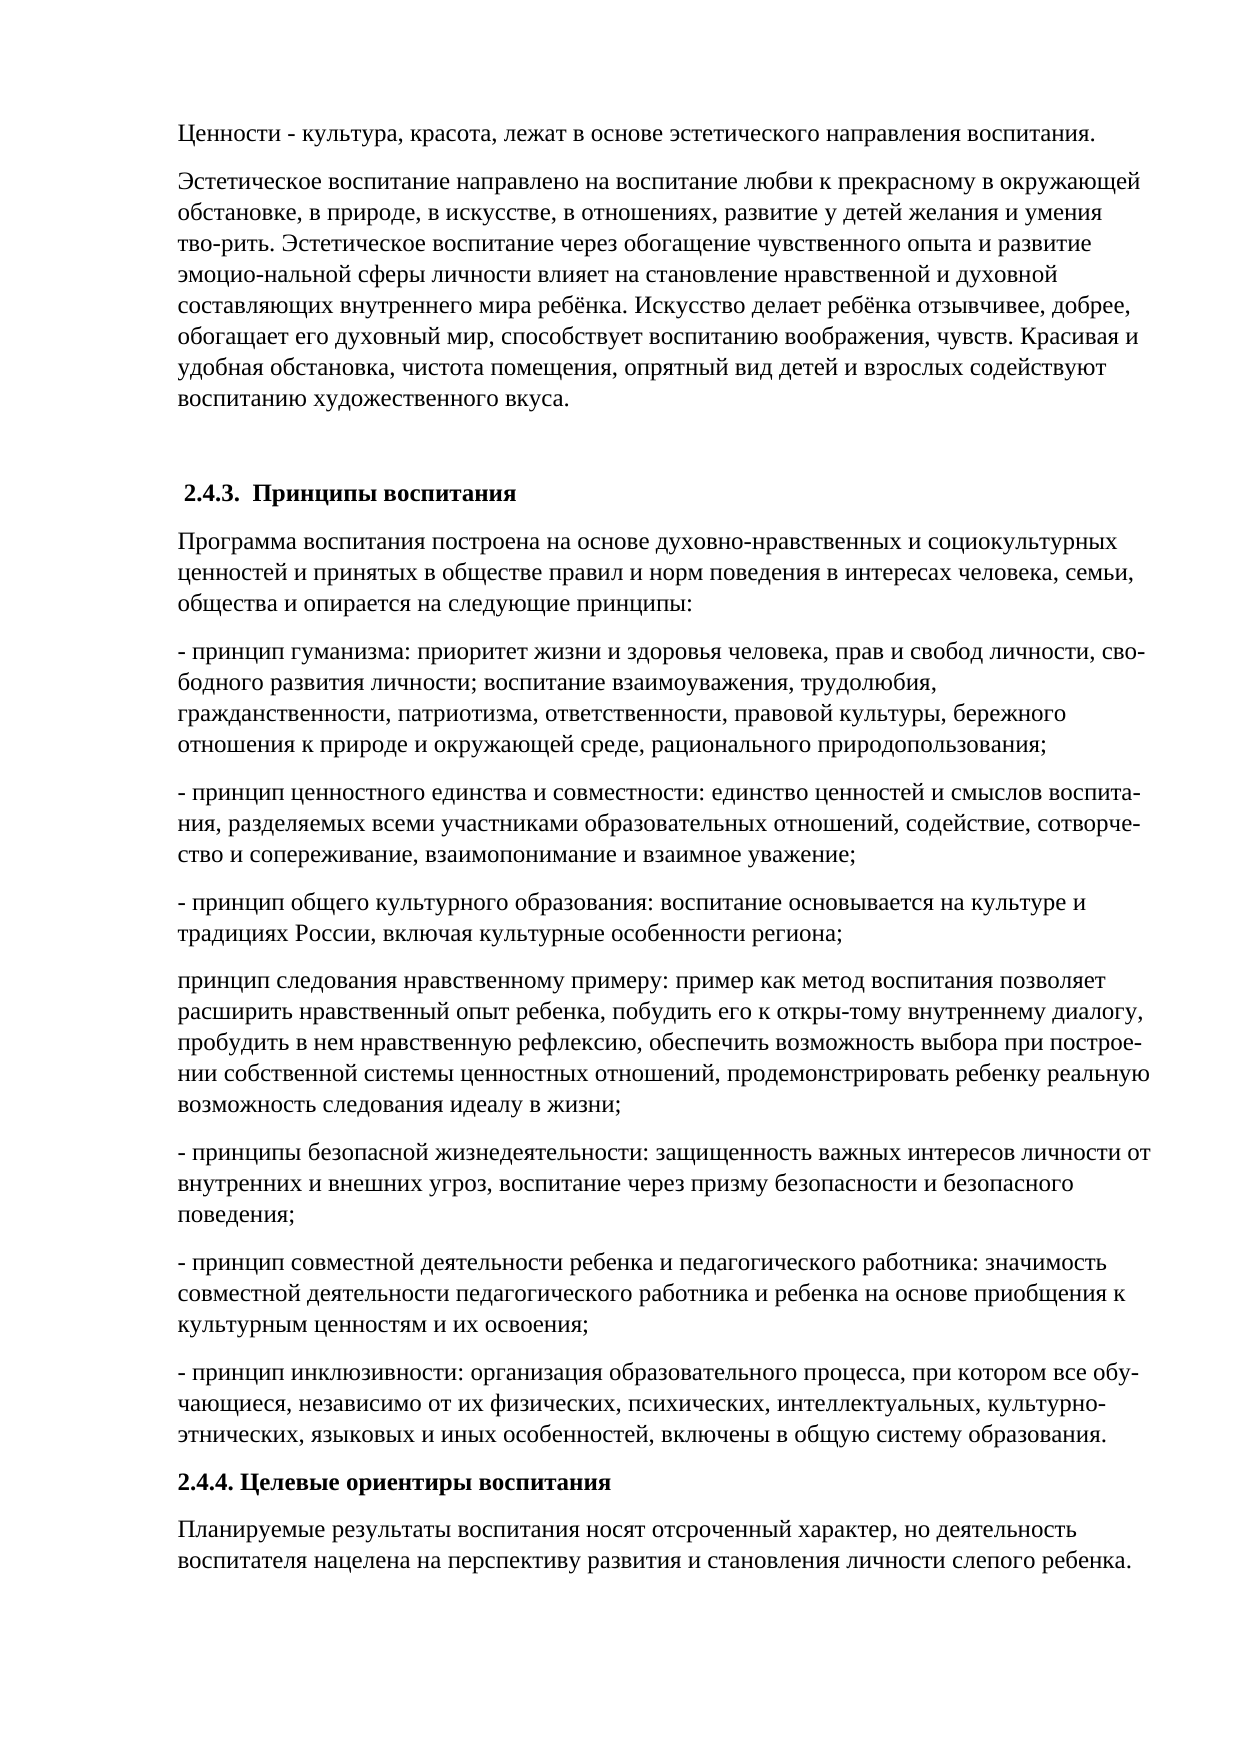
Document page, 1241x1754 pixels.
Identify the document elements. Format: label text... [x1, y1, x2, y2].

text Ценности - культура, красота, лежат в основе эстетического направления воспитания. [177, 118, 1152, 147]
text Эстетическое воспитание направлено на воспитание любви к прекрасному в окружающей обстановке, в природе, в искусстве, в отношениях, развитие у детей желания и умения тво-рить. Эстетическое воспитание через обогащение чувственного опыта и развитие эмоцио-нальной сферы личности влияет на становление нравственной и духовной составляющих внутреннего мира ребёнка. Искусство делает ребёнка отзывчивее, добрее, обогащает его духовный мир, способствует воспитанию воображения, чувств. Красивая и удобная обстановка, чистота помещения, опрятный вид детей и взрослых содействуют воспитанию художественного вкуса. [177, 166, 1152, 412]
text принцип следования нравственному примеру: пример как метод воспитания позволяет расширить нравственный опыт ребенка, побудить его к откры-тому внутреннему диалогу, пробудить в нем нравственную рефлексию, обеспечить возможность выбора при построе-нии собственной системы ценностных отношений, продемонстрировать ребенку реальную возможность следования идеалу в жизни; [177, 965, 1152, 1118]
text - принципы безопасной жизнедеятельности: защищенность важных интересов личности от внутренних и внешних угроз, воспитание через призму безопасности и безопасного поведения; [177, 1137, 1152, 1228]
text - принцип совместной деятельности ребенка и педагогического работника: значимость совместной деятельности педагогического работника и ребенка на основе приобщения к культурным ценностям и их освоения; [177, 1247, 1152, 1338]
text - принцип общего культурного образования: воспитание основывается на культуре и традициях России, включая культурные особенности региона; [177, 887, 1152, 946]
text - принцип гуманизма: приоритет жизни и здоровья человека, прав и свобод личности, сво-бодного развития личности; воспитание взаимоуважения, трудолюбия, гражданственности, патриотизма, ответственности, правовой культуры, бережного отношения к природе и окружающей среде, рационального природопользования; [177, 636, 1152, 758]
text 2.4.4. Целевые ориентиры воспитания [177, 1467, 1152, 1495]
text Программа воспитания построена на основе духовно-нравственных и социокультурных ценностей и принятых в обществе правил и норм поведения в интересах человека, семьи, общества и опирается на следующие принципы: [177, 526, 1152, 617]
text - принцип инклюзивности: организация образовательного процесса, при котором все обу-чающиеся, независимо от их физических, психических, интеллектуальных, культурно-этнических, языковых и иных особенностей, включены в общую систему образования. [177, 1357, 1152, 1448]
text - принцип ценностного единства и совместности: единство ценностей и смыслов воспита-ния, разделяемых всеми участниками образовательных отношений, содействие, сотворче-ство и сопереживание, взаимопонимание и взаимное уважение; [177, 777, 1152, 868]
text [177, 1514, 1152, 1574]
text 2.4.3. Принципы воспитания [177, 478, 1152, 507]
